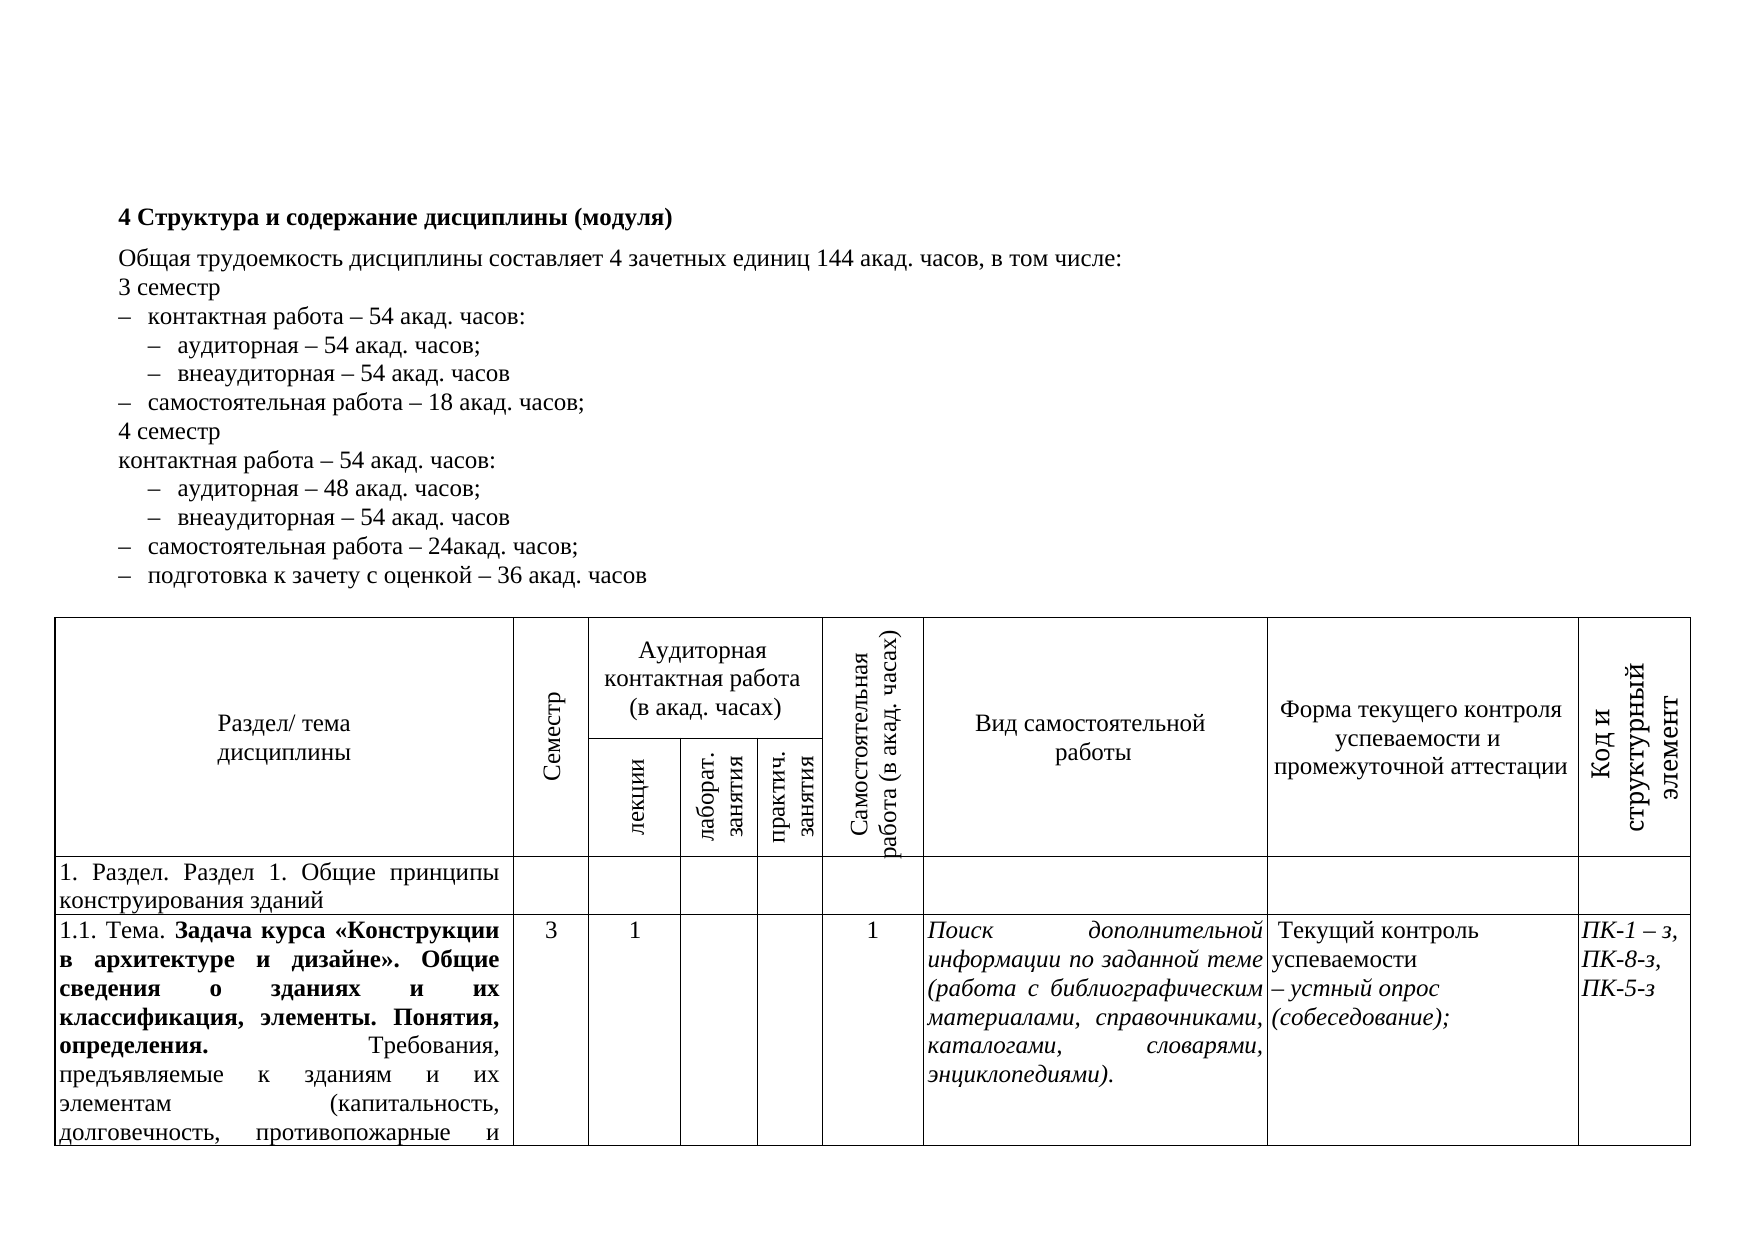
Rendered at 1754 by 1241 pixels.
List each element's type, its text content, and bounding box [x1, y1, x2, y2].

table_cell [758, 915, 822, 1145]
table_header Форма текущего контроля успеваемости и промежуточной аттестации [1268, 618, 1578, 856]
text Общая трудоемкость дисциплины составляет 4 зачетных единиц 144 акад. часов, в том числе: [59, 243, 1695, 272]
table_cell Текущий контроль успеваемости – устный опрос (собеседование); [1268, 915, 1578, 1145]
table_cell Поиск дополнительной информации по заданной теме (работа с библиографическим материалами, справочниками, каталогами, словарями, энциклопедиями). [924, 915, 1267, 1145]
table_header Раздел/ тема дисциплины [56, 618, 513, 856]
table_cell 1 [823, 915, 923, 1145]
table_header Самостоятельная работа (в акад. часах) [823, 618, 923, 856]
table_header Аудиторная контактная работа (в акад. часах) [589, 618, 822, 738]
table_cell ПК-1 – з, ПК-8-з, ПК-5-з [1579, 915, 1690, 1145]
text – внеаудиторная – 54 акад. часов [59, 502, 1695, 531]
table_cell практич. занятия [758, 739, 822, 856]
table_cell лаборат. занятия [681, 739, 757, 856]
text 3 семестр [59, 272, 1695, 301]
table_header Вид самостоятельной работы [924, 618, 1267, 856]
table_cell [681, 857, 757, 914]
text контактная работа – 54 акад. часов: [59, 445, 1695, 473]
table_cell 1. Раздел. Раздел 1. Общие принципы конструирования зданий [56, 857, 513, 914]
subtitle 4 Структура и содержание дисциплины (модуля) [118, 202, 1695, 231]
table_cell 1.1. Тема. Задача курса «Конструкции в архитектуре и дизайне». Общие сведения о зданиях и их классификация, элементы. Понятия, определения. Требования, предъявляемые к зданиям и их элементам (капитальность, долговечность, противопожарные и другие требования). Краткий исторический очерк развития строительных конструкций и их формообразующая роль в архитектуре. [56, 915, 513, 1145]
text – контактная работа – 54 акад. часов: [59, 301, 1695, 330]
text – самостоятельная работа – 18 акад. часов; [59, 387, 1695, 416]
table_cell 3 [514, 915, 588, 1145]
text – подготовка к зачету с оценкой – 36 акад. часов [59, 560, 1695, 588]
text – самостоятельная работа – 24акад. часов; [59, 531, 1695, 560]
table_cell [1579, 857, 1690, 914]
text – аудиторная – 54 акад. часов; [59, 330, 1695, 358]
table_cell лекции [589, 739, 680, 856]
table_header Код и структурный элемент компетенции [1579, 618, 1690, 856]
table_header Семестр [514, 618, 588, 856]
table_cell [514, 857, 588, 914]
text – внеаудиторная – 54 акад. часов [59, 358, 1695, 387]
table_cell [1268, 857, 1578, 914]
text 4 семестр [59, 416, 1695, 445]
text – аудиторная – 48 акад. часов; [59, 473, 1695, 502]
table_cell [924, 857, 1267, 914]
table_cell [589, 857, 680, 914]
table_cell [823, 857, 923, 914]
table_cell [758, 857, 822, 914]
table_cell 1 [589, 915, 680, 1145]
table_cell [681, 915, 757, 1145]
